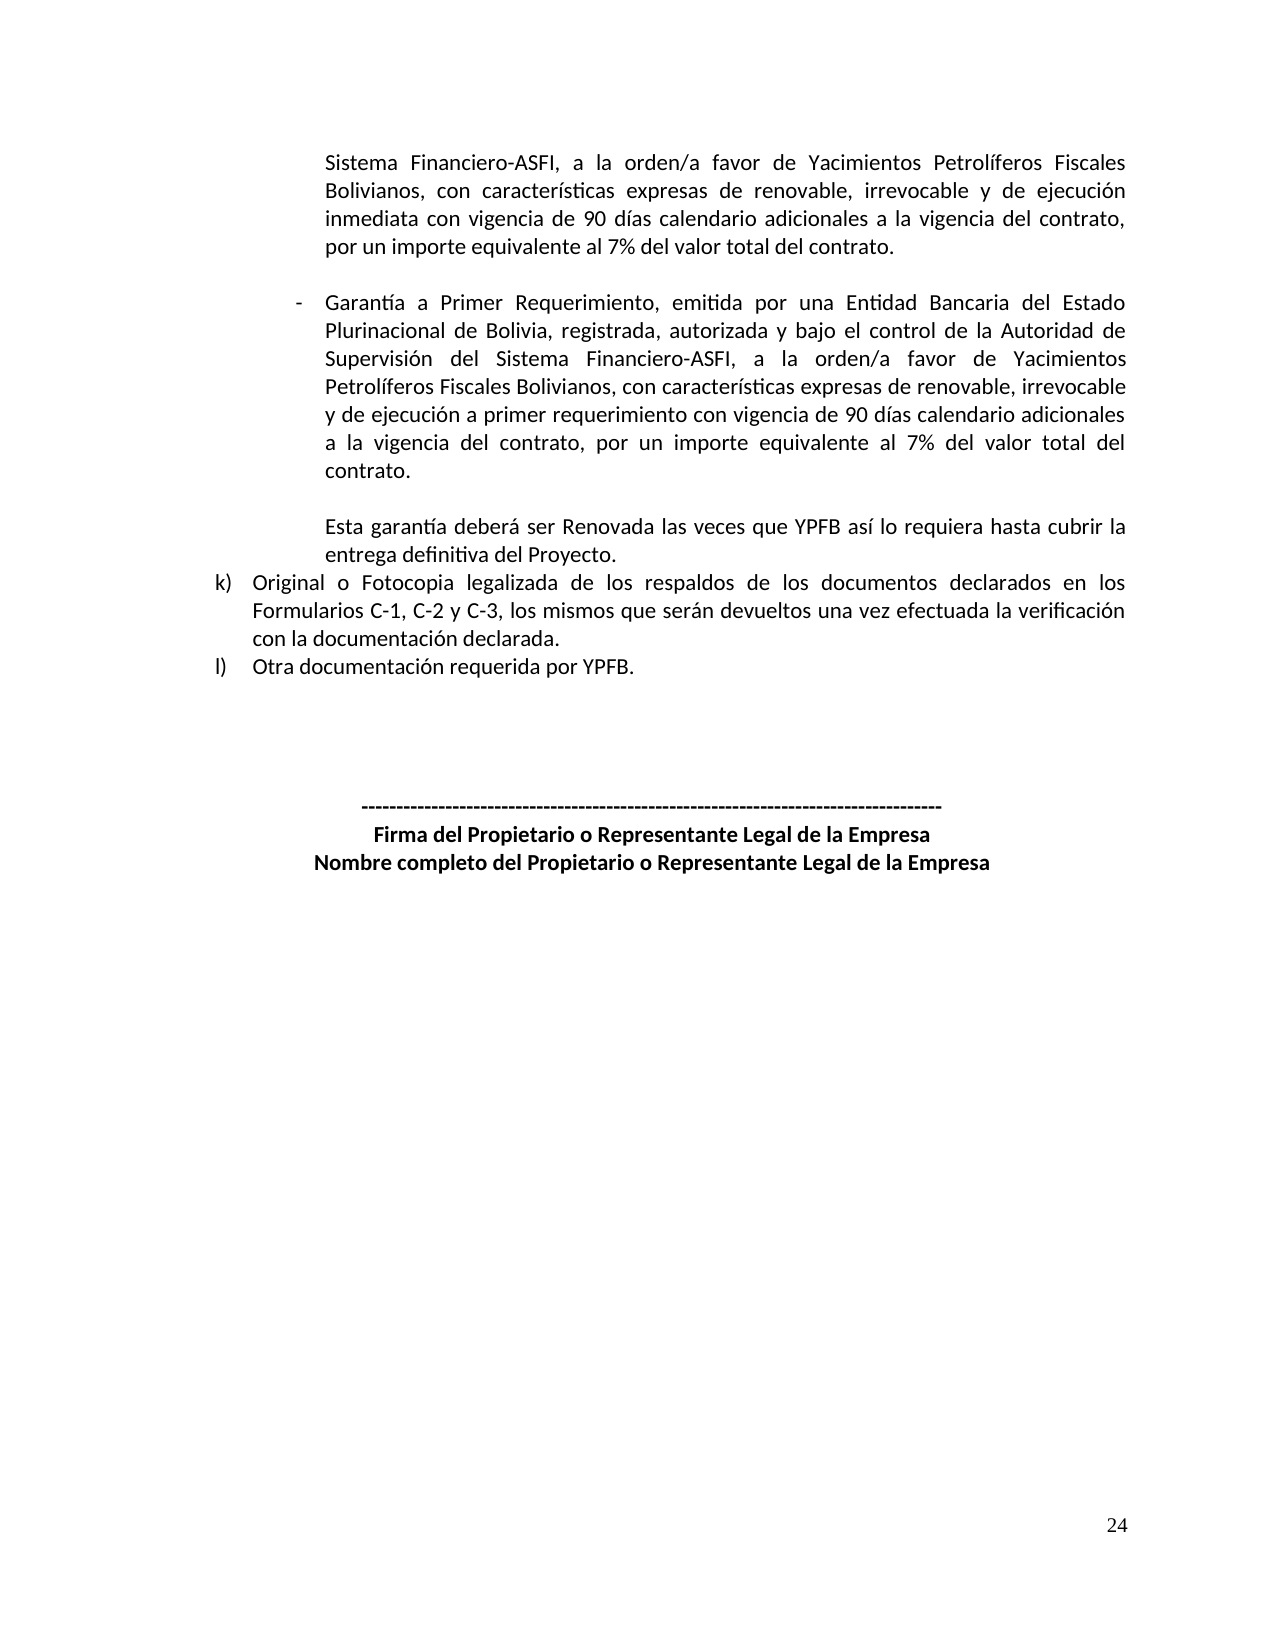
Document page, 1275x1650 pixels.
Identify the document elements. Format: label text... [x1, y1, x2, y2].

text Esta garantía deberá ser Renovada las veces que YPFB así lo requiera hasta cubrir la entrega definitiva del Proyecto. [325, 512, 1127, 568]
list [295, 148, 1127, 260]
list Garantía a Primer Requerimiento, emitida por una Entidad Bancaria del Estado Plurinacional de Bolivia, registrada, autorizada y bajo el control de la Autoridad de Supervisión del Sistema Financiero-ASFI, a la orden/a favor de Yacimientos Petrolíferos Fiscales Bolivianos, con características expresas de renovable, irrevocable y de ejecución a primer requerimiento con vigencia de 90 días calendario adicionales a la vigencia del contrato, por un importe equivalente al 7% del valor total del contrato. [295, 288, 1127, 484]
text Nombre completo del Propietario o Representante Legal de la Empresa [177, 848, 1127, 876]
list Original o Fotocopia legalizada de los respaldos de los documentos declarados en los Formularios C-1, C-2 y C-3, los mismos que serán devueltos una vez efectuada la verificación con la documentación declarada. [215, 568, 1127, 652]
text ----------------------------------------------------------------------------------- [177, 792, 1127, 820]
text Firma del Propietario o Representante Legal de la Empresa [177, 820, 1127, 848]
list Otra documentación requerida por YPFB. [215, 652, 1127, 680]
